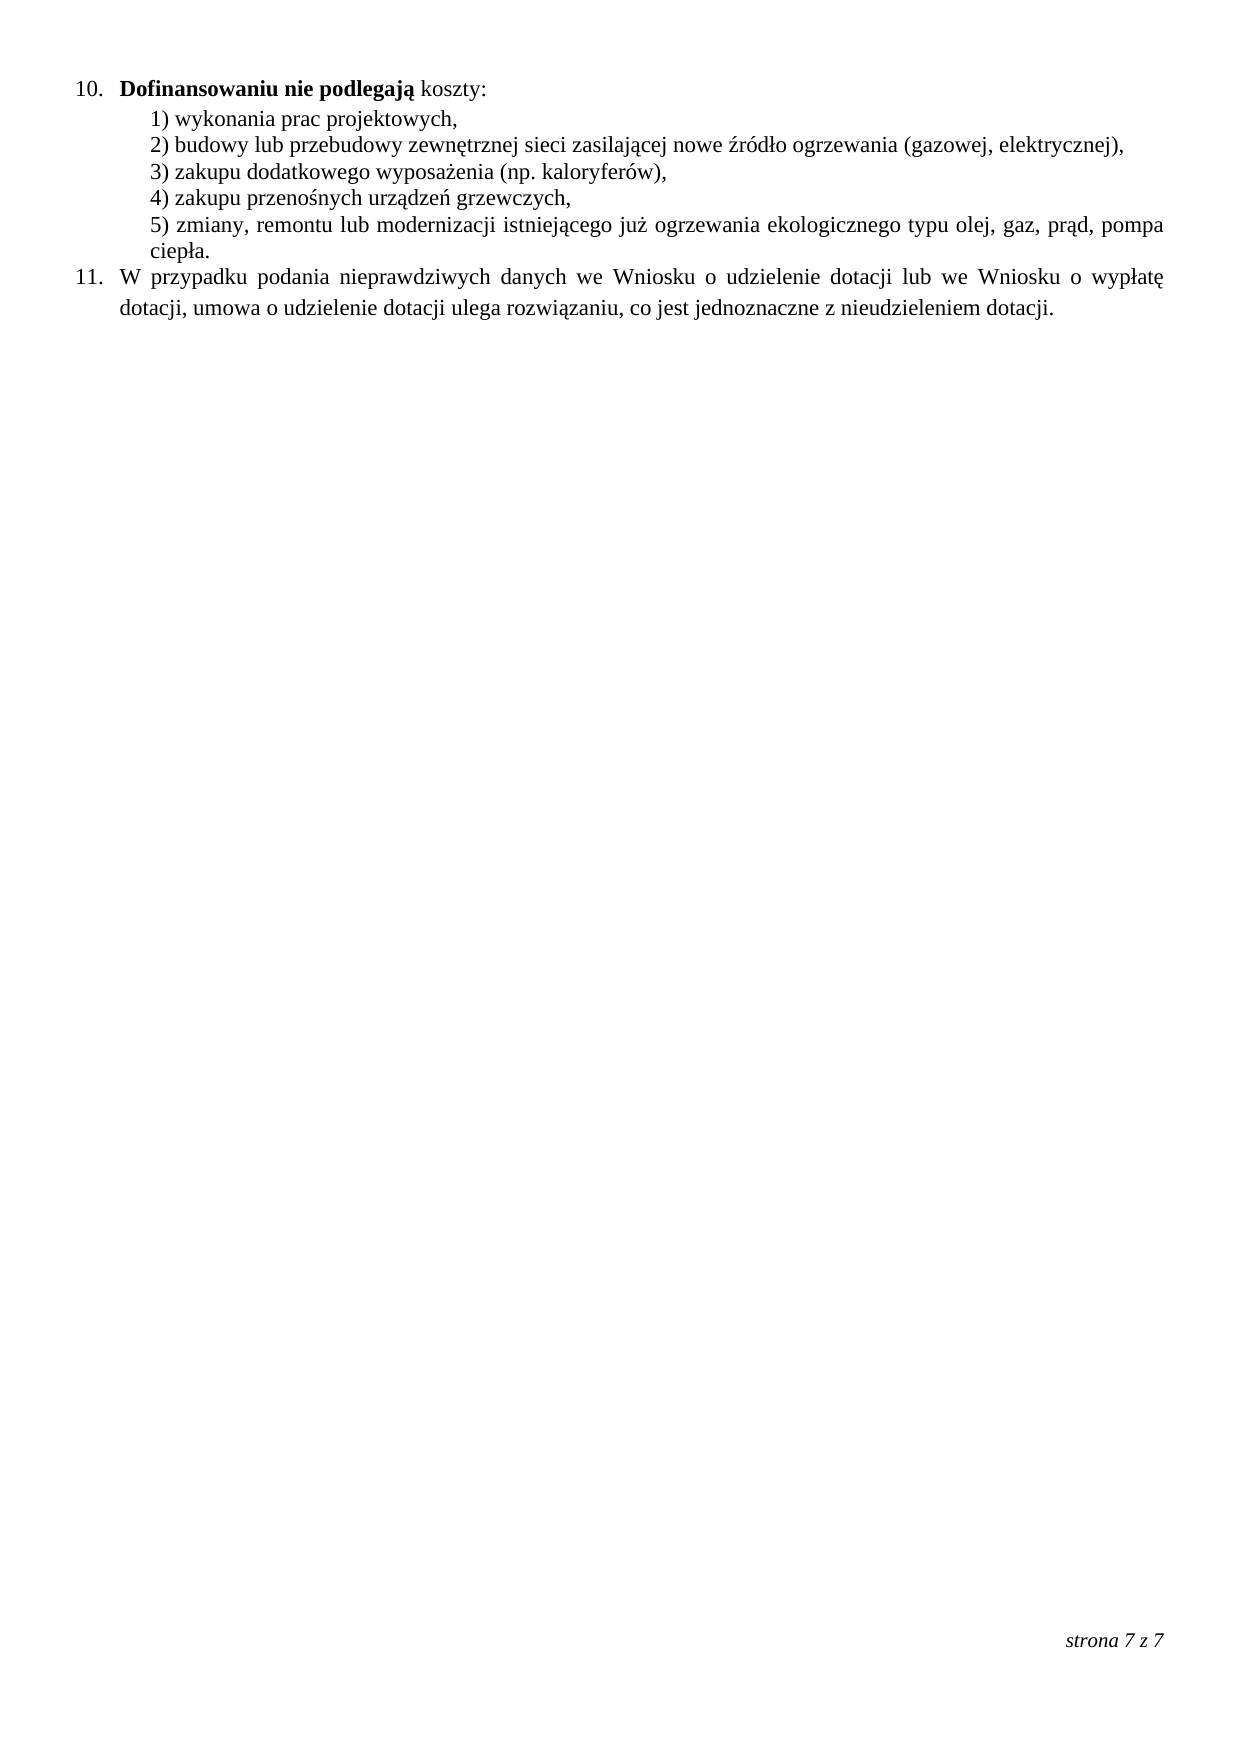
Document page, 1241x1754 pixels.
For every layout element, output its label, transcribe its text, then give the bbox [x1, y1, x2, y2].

list 3) zakupu dodatkowego wyposażenia (np. kaloryferów), [150, 158, 1165, 184]
list 4) zakupu przenośnych urządzeń grzewczych, [150, 184, 1165, 211]
list 1) wykonania prac projektowych, [150, 105, 1165, 132]
list W przypadku podania nieprawdziwych danych we Wniosku o udzielenie dotacji lub we Wniosku o wypłatę dotacji, umowa o udzielenie dotacji ulega rozwiązaniu, co jest jednoznaczne z nieudzieleniem dotacji. [75, 263, 1165, 320]
list 2) budowy lub przebudowy zewnętrznej sieci zasilającej nowe źródło ogrzewania (gazowej, elektrycznej), [150, 132, 1165, 158]
list Dofinansowaniu nie podlegają koszty: [75, 75, 1165, 101]
list 5) zmiany, remontu lub modernizacji istniejącego już ogrzewania ekologicznego typu olej, gaz, prąd, pompa ciepła. [150, 211, 1165, 263]
